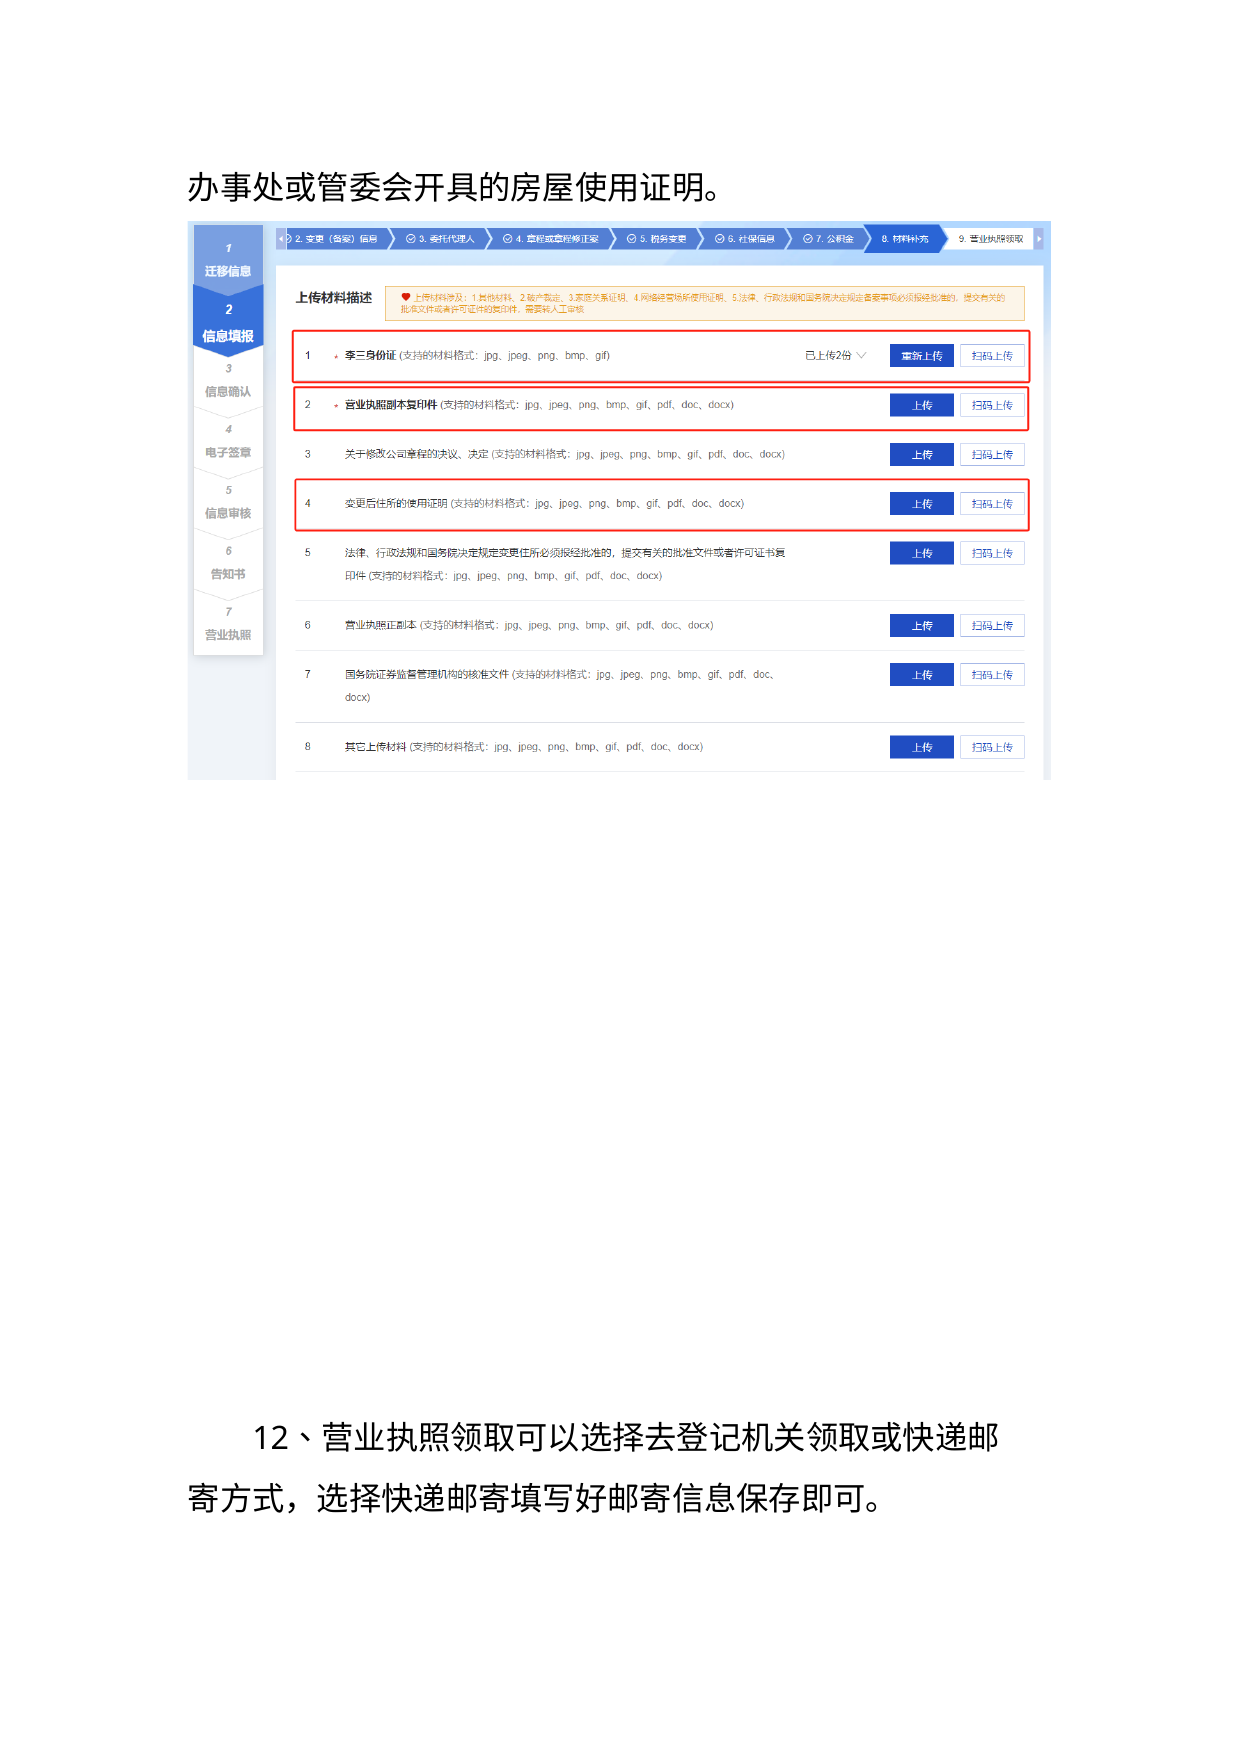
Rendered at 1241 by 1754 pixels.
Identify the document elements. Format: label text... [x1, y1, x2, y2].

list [187, 162, 1017, 221]
list 营业执照领取可以选择去登记机关领取或快递邮寄方式，选择快递邮寄填写好邮寄信息保存即可。 [187, 1412, 1017, 1519]
picture [187, 221, 1051, 780]
